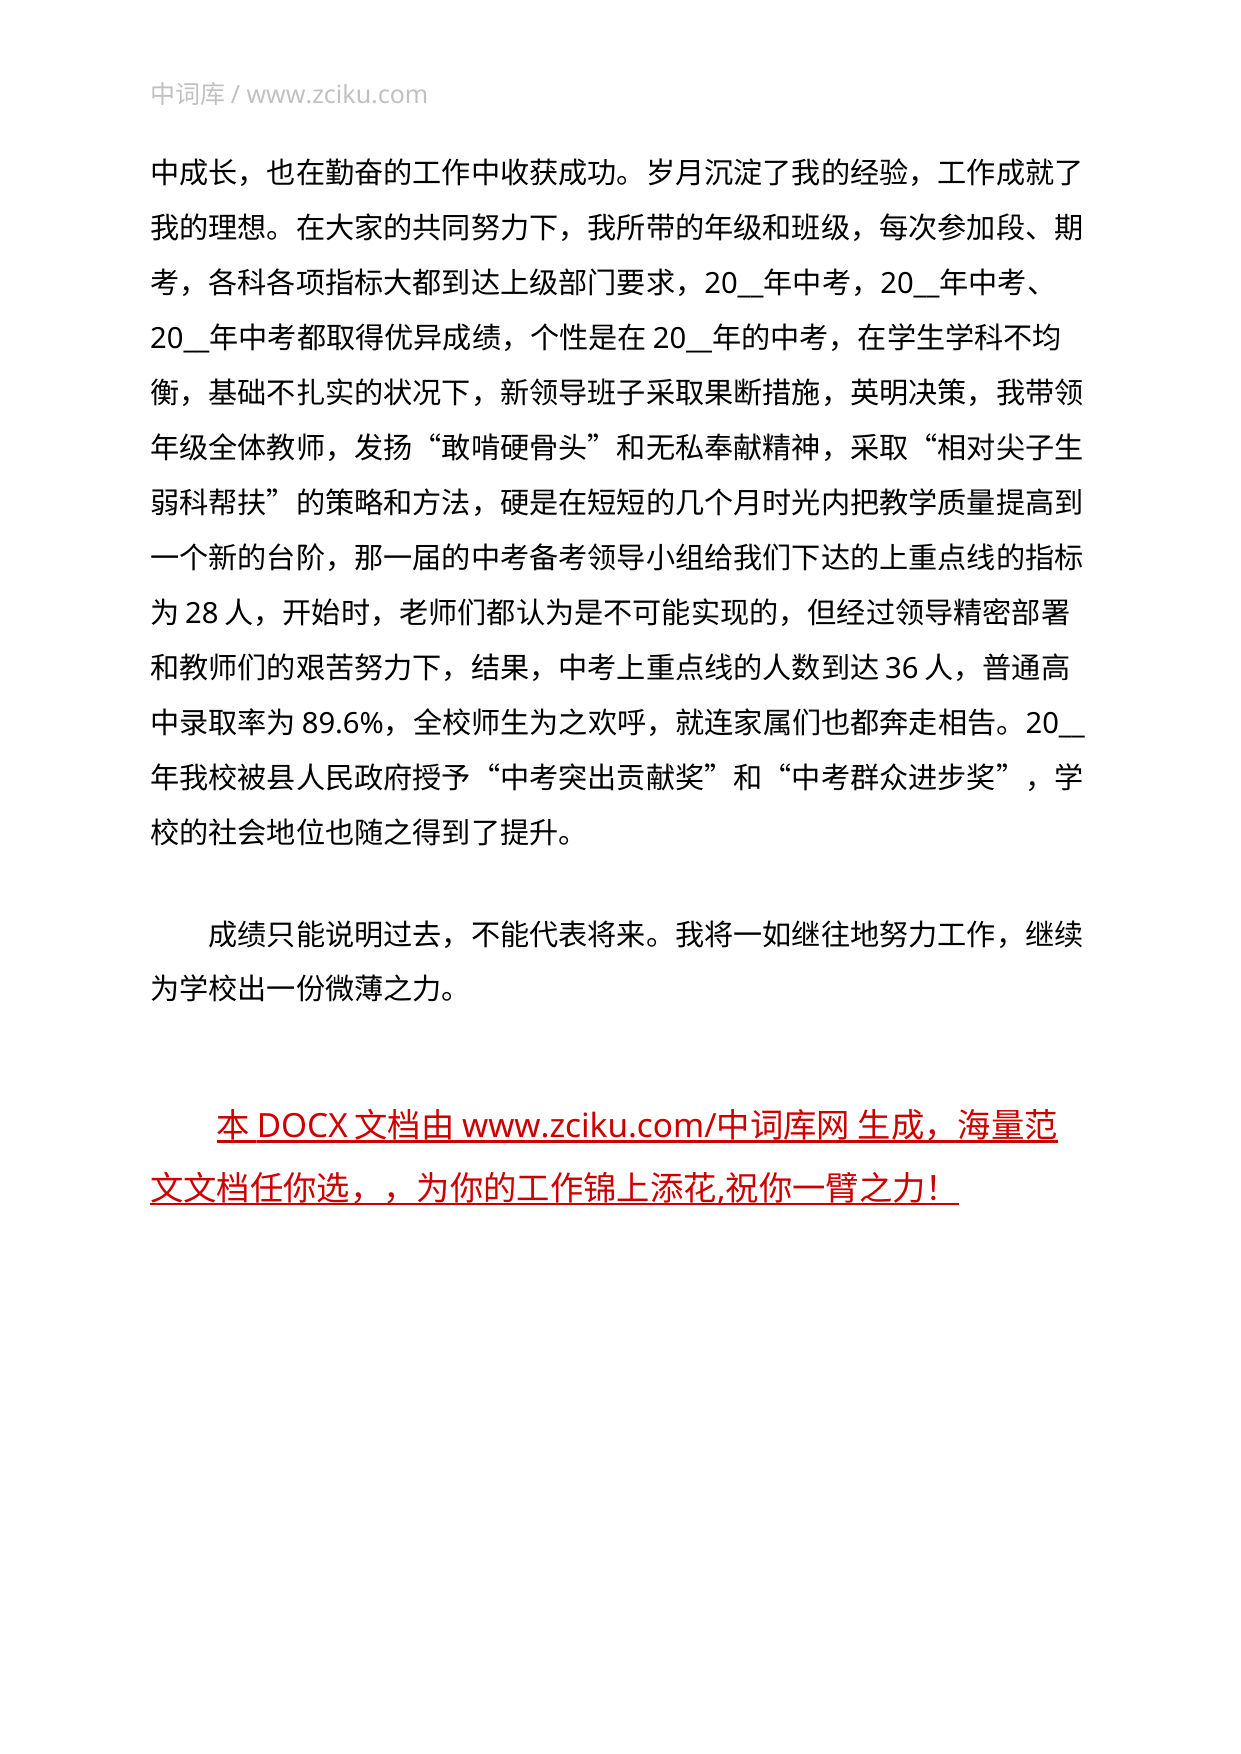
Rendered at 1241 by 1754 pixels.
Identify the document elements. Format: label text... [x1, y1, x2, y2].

text 本DOCX文档由 www.zciku.com/中词库网 生成，海量范文文档任你选，，为你的工作锦上添花,祝你一臂之力！ [150, 1099, 1090, 1210]
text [150, 150, 1090, 852]
text 成绩只能说明过去，不能代表将来。我将一如继往地努力工作，继续为学校出一份微薄之力。 [150, 911, 1090, 1008]
